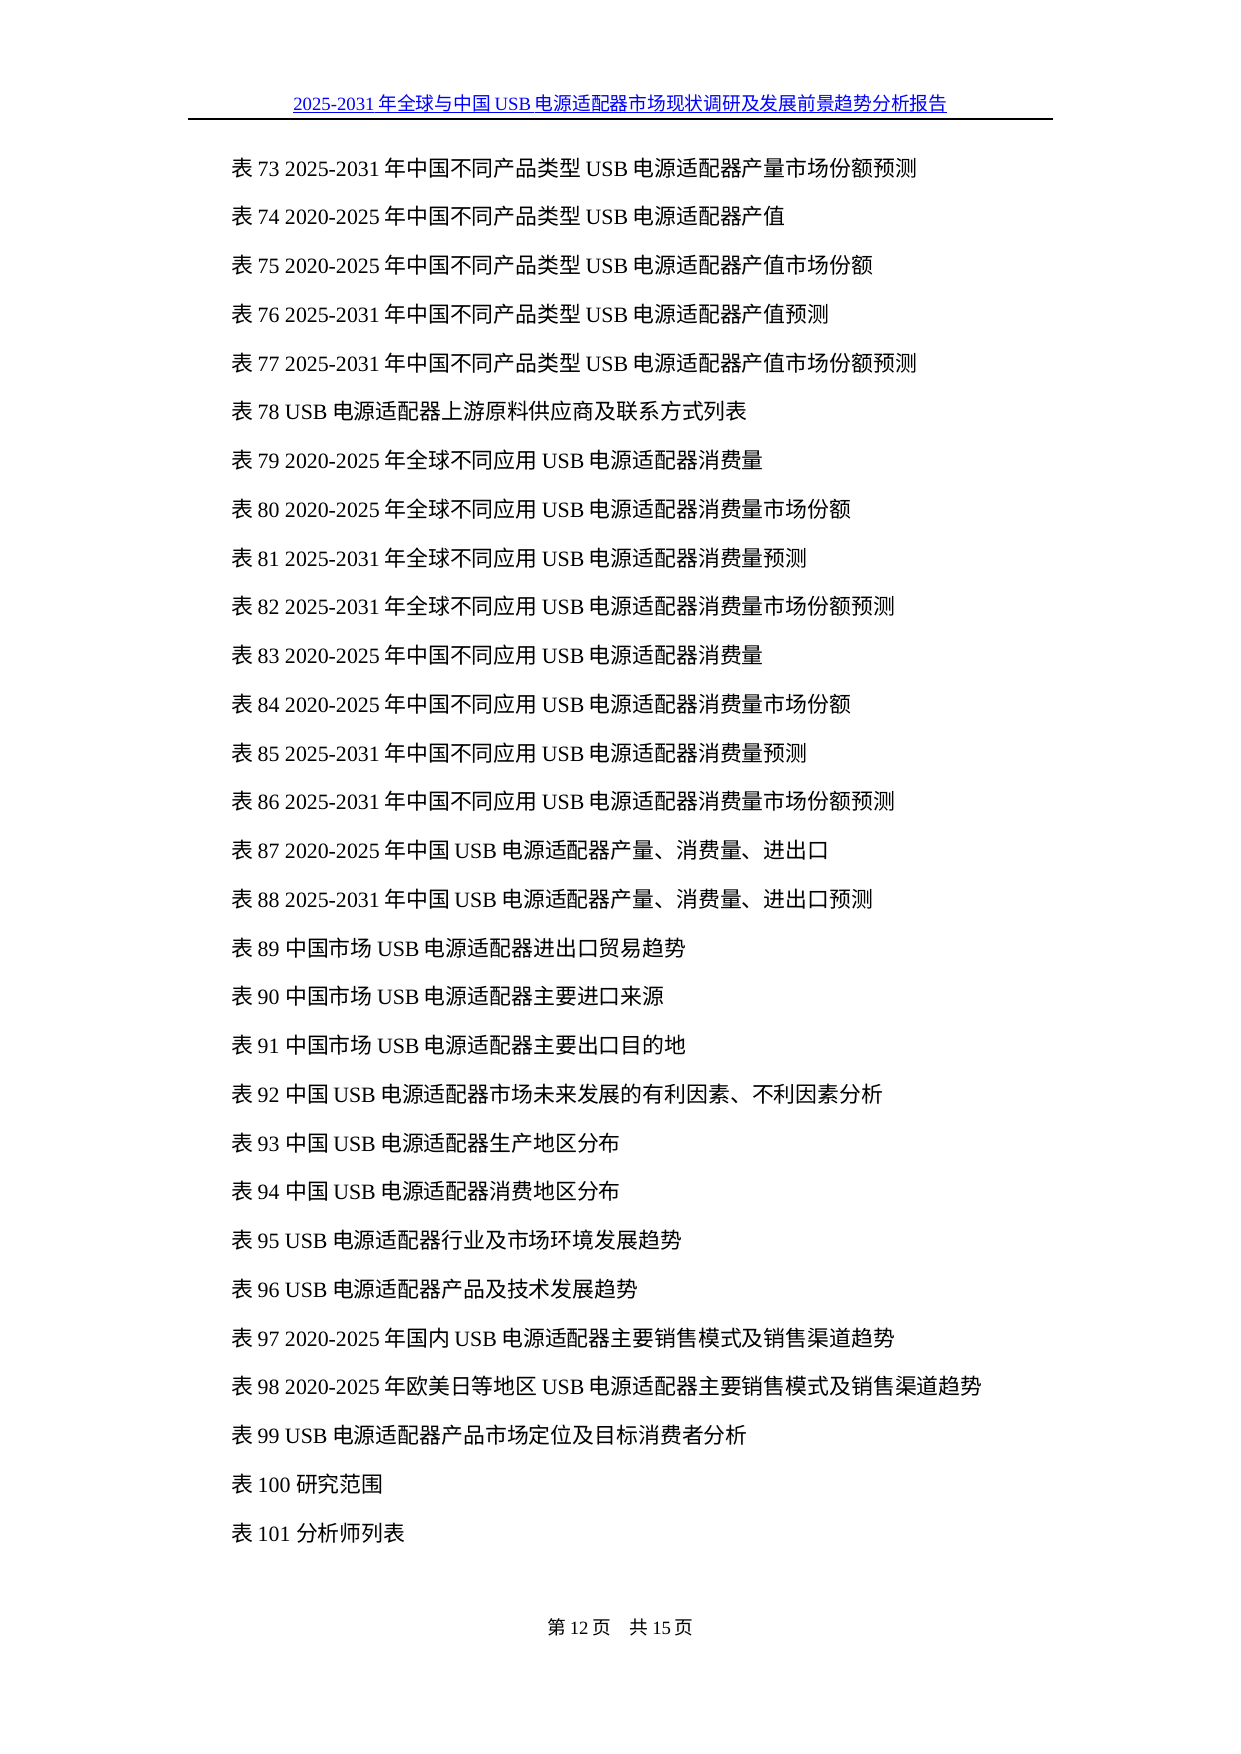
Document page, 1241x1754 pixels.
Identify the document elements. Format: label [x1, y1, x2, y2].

text [187, 150, 1053, 1548]
